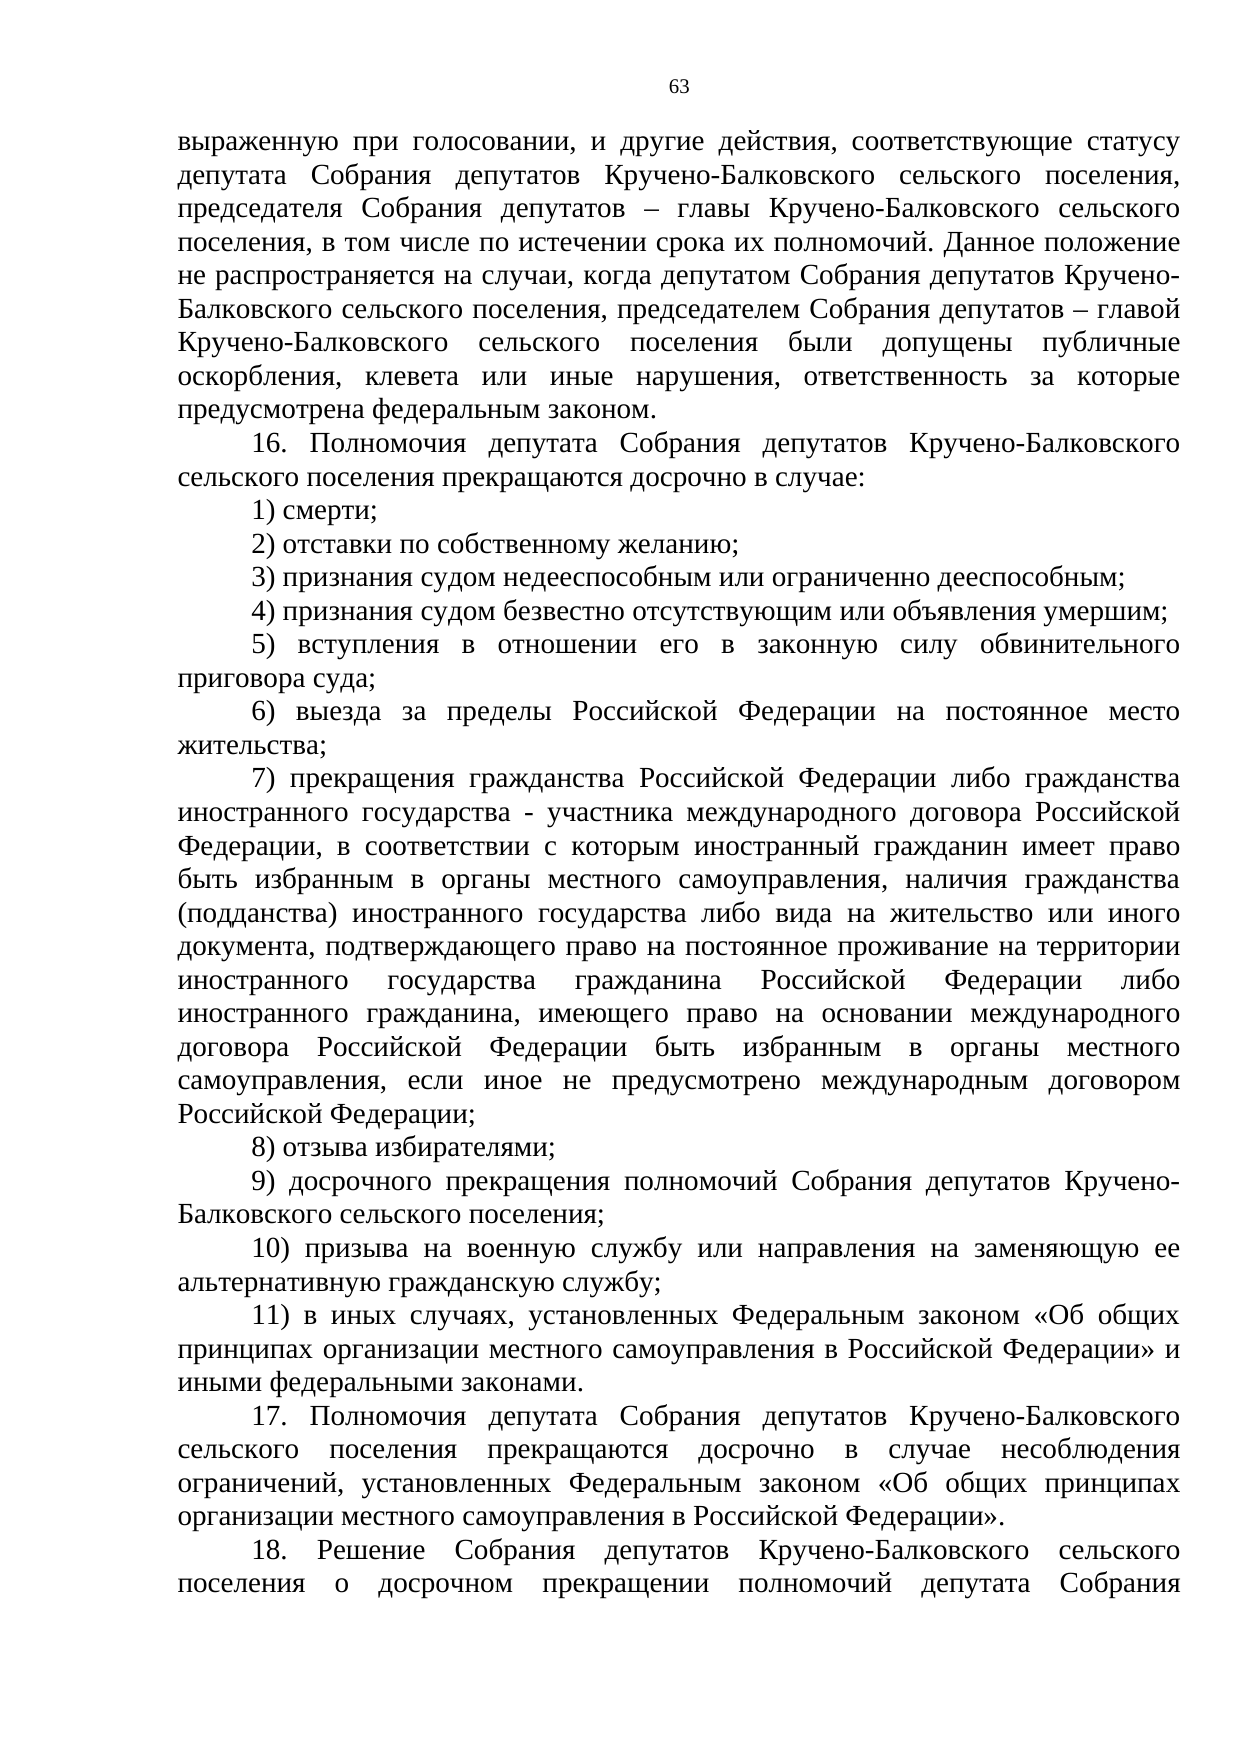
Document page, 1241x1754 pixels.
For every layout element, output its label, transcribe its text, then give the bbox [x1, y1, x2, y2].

text 10) призыва на военную службу или направления на заменяющую ее альтернативную гражданскую службу; [177, 1230, 1181, 1297]
text 4) признания судом безвестно отсутствующим или объявления умершим; [177, 593, 1181, 626]
text 11) в иных случаях, установленных Федеральным законом «Об общих принципах организации местного самоуправления в Российской Федерации» и иными федеральными законами. [177, 1297, 1181, 1398]
text 17. Полномочия депутата Собрания депутатов Кручено-Балковского сельского поселения прекращаются досрочно в случае несоблюдения ограничений, установленных Федеральным законом «Об общих принципах организации местного самоуправления в Российской Федерации». [177, 1398, 1181, 1532]
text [177, 1532, 1181, 1599]
text 9) досрочного прекращения полномочий Собрания депутатов Кручено-Балковского сельского поселения; [177, 1163, 1181, 1230]
text 1) смерти; [177, 492, 1181, 526]
text 8) отзыва избирателями; [177, 1129, 1181, 1163]
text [177, 123, 1181, 425]
text 6) выезда за пределы Российской Федерации на постоянное место жительства; [177, 693, 1181, 761]
text 3) признания судом недееспособным или ограниченно дееспособным; [177, 559, 1181, 593]
text 2) отставки по собственному желанию; [177, 526, 1181, 559]
text 5) вступления в отношении его в законную силу обвинительного приговора суда; [177, 626, 1181, 693]
text 16. Полномочия депутата Собрания депутатов Кручено-Балковского сельского поселения прекращаются досрочно в случае: [177, 425, 1181, 492]
text 7) прекращения гражданства Российской Федерации либо гражданства иностранного государства - участника международного договора Российской Федерации, в соответствии с которым иностранный гражданин имеет право быть избранным в органы местного самоуправления, наличия гражданства (подданства) иностранного государства либо вида на жительство или иного документа, подтверждающего право на постоянное проживание на территории иностранного государства гражданина Российской Федерации либо иностранного гражданина, имеющего право на основании международного договора Российской Федерации быть избранным в органы местного самоуправления, если иное не предусмотрено международным договором Российской Федерации; [177, 761, 1181, 1129]
